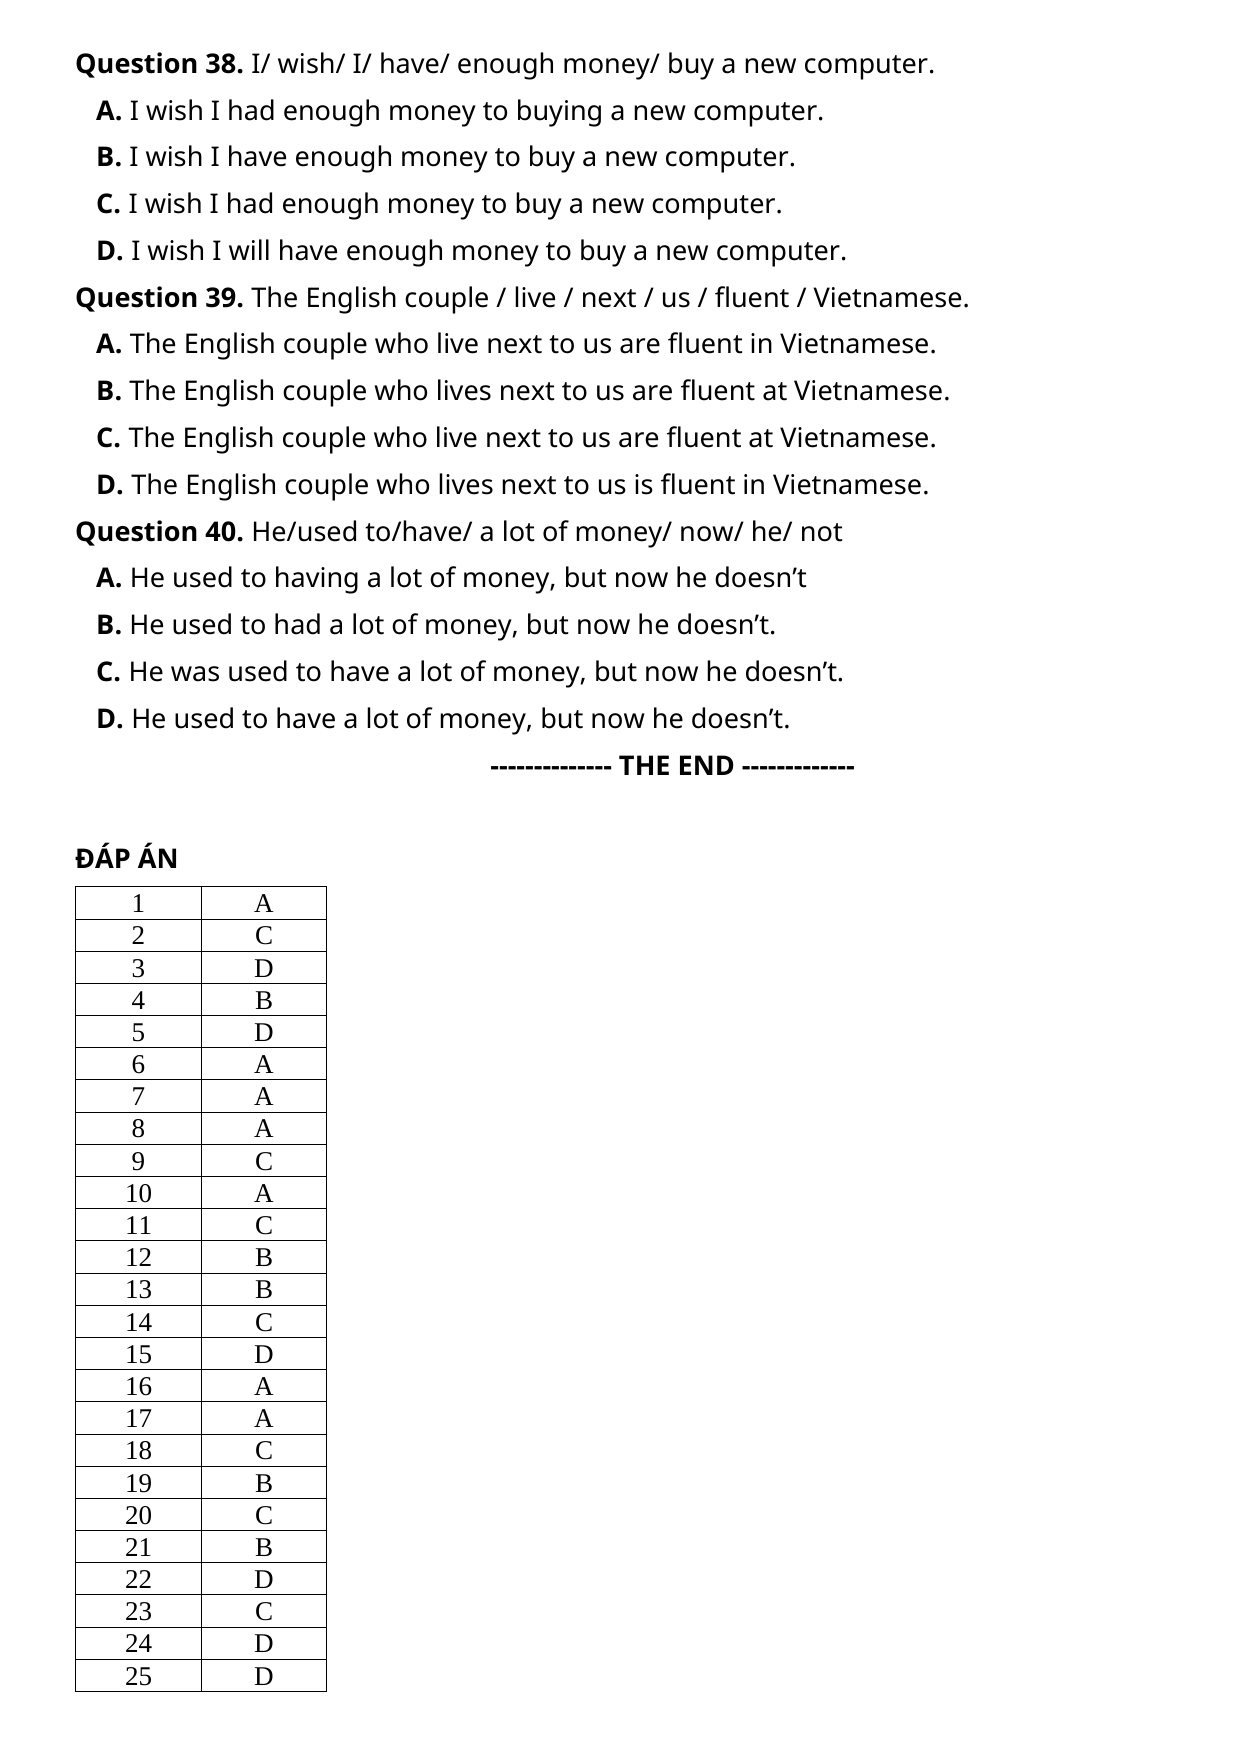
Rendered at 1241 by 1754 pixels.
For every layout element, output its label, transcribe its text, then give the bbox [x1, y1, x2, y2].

text B. I wish I have enough money to buy a new computer. [75, 138, 1205, 175]
table_cell C [202, 1209, 326, 1240]
table_cell 15 [76, 1338, 201, 1369]
table_cell C [202, 1595, 326, 1627]
table_cell 19 [76, 1467, 201, 1498]
table_cell 4 [76, 984, 201, 1015]
table_cell B [202, 1274, 326, 1305]
table_cell 22 [76, 1563, 201, 1594]
table_cell D [202, 1660, 326, 1691]
table_cell 8 [76, 1113, 201, 1144]
table_cell 23 [76, 1595, 201, 1627]
table_cell C [202, 1145, 326, 1176]
table_cell B [202, 984, 326, 1015]
table_cell 16 [76, 1370, 201, 1401]
table_cell 2 [76, 920, 201, 951]
table_cell 24 [76, 1628, 201, 1659]
text Question 38. I/ wish/ I/ have/ enough money/ buy a new computer. [75, 44, 1205, 81]
table_cell D [202, 1338, 326, 1369]
text D. He used to have a lot of money, but now he doesn’t. [75, 699, 1205, 736]
text A. I wish I had enough money to buying a new computer. [75, 91, 1205, 128]
text ĐÁP ÁN [75, 839, 1205, 876]
table_cell A [202, 1113, 326, 1144]
table_cell 18 [76, 1435, 201, 1466]
table_cell A [202, 1177, 326, 1208]
table_cell C [202, 1435, 326, 1466]
table_cell B [202, 1531, 326, 1562]
table_cell C [202, 1499, 326, 1530]
text B. The English couple who lives next to us are fluent at Vietnamese. [75, 372, 1205, 409]
table_cell 12 [76, 1241, 201, 1272]
text D. The English couple who lives next to us is fluent in Vietnamese. [75, 465, 1205, 502]
table_cell B [202, 1467, 326, 1498]
text A. The English couple who live next to us are fluent in Vietnamese. [75, 325, 1205, 362]
table_cell 13 [76, 1274, 201, 1305]
text C. I wish I had enough money to buy a new computer. [75, 185, 1205, 222]
table_cell B [202, 1241, 326, 1272]
table_cell A [202, 1370, 326, 1401]
table_cell 17 [76, 1402, 201, 1433]
table_cell 11 [76, 1209, 201, 1240]
text Question 40. He/used to/have/ a lot of money/ now/ he/ not [75, 512, 1205, 549]
table_cell 20 [76, 1499, 201, 1530]
table_cell C [202, 1306, 326, 1337]
table_cell 6 [76, 1048, 201, 1079]
text C. The English couple who live next to us are fluent at Vietnamese. [75, 418, 1205, 455]
table_cell C [202, 920, 326, 951]
text Question 39. The English couple / live / next / us / fluent / Vietnamese. [75, 278, 1205, 315]
table_cell 3 [76, 952, 201, 983]
table_header 1 [76, 887, 201, 918]
table_cell A [202, 1048, 326, 1079]
table_cell 9 [76, 1145, 201, 1176]
table_cell A [202, 1402, 326, 1433]
table_cell D [202, 952, 326, 983]
table_cell 7 [76, 1080, 201, 1112]
text A. He used to having a lot of money, but now he doesn’t [75, 559, 1205, 596]
table_cell D [202, 1628, 326, 1659]
table_cell 25 [76, 1660, 201, 1691]
table_cell D [202, 1016, 326, 1047]
table_header A [202, 887, 326, 918]
table_cell 10 [76, 1177, 201, 1208]
table_cell A [202, 1080, 326, 1112]
table_cell 14 [76, 1306, 201, 1337]
text -------------- THE END ------------- [75, 746, 1205, 783]
text C. He was used to have a lot of money, but now he doesn’t. [75, 652, 1205, 689]
table_cell D [202, 1563, 326, 1594]
table_cell 5 [76, 1016, 201, 1047]
table_cell 21 [76, 1531, 201, 1562]
text D. I wish I will have enough money to buy a new computer. [75, 231, 1205, 268]
text B. He used to had a lot of money, but now he doesn’t. [75, 606, 1205, 642]
